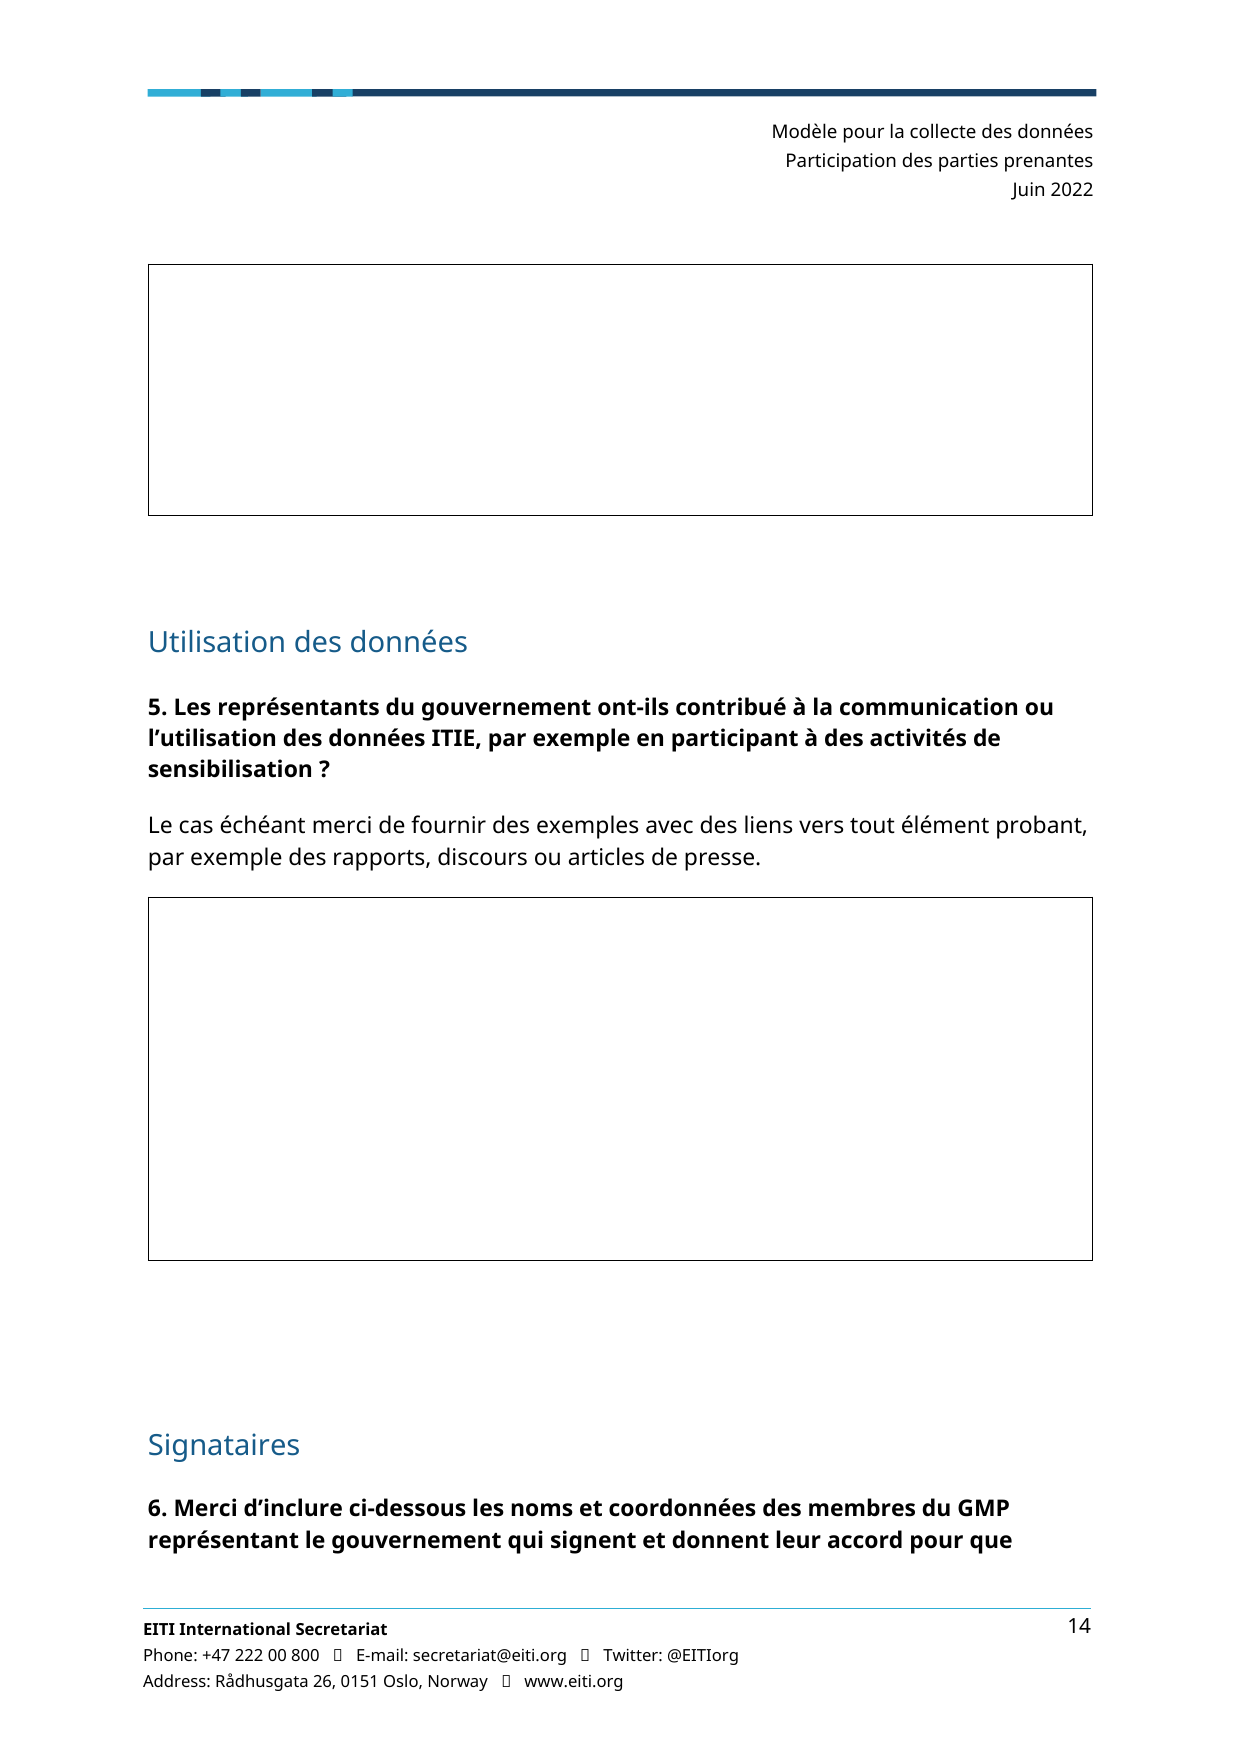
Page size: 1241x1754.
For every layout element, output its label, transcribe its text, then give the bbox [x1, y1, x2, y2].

table_header [149, 898, 1092, 1260]
table_header [149, 265, 1092, 514]
subtitle Utilisation des données [148, 622, 1093, 661]
text 5. Les représentants du gouvernement ont-ils contribué à la communication ou l’utilisation des données ITIE, par exemple en participant à des activités de sensibilisation ? [148, 690, 1093, 784]
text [148, 1492, 1093, 1555]
subtitle Signataires [148, 1424, 1093, 1463]
text Le cas échéant merci de fournir des exemples avec des liens vers tout élément probant, par exemple des rapports, discours ou articles de presse. [148, 809, 1093, 872]
